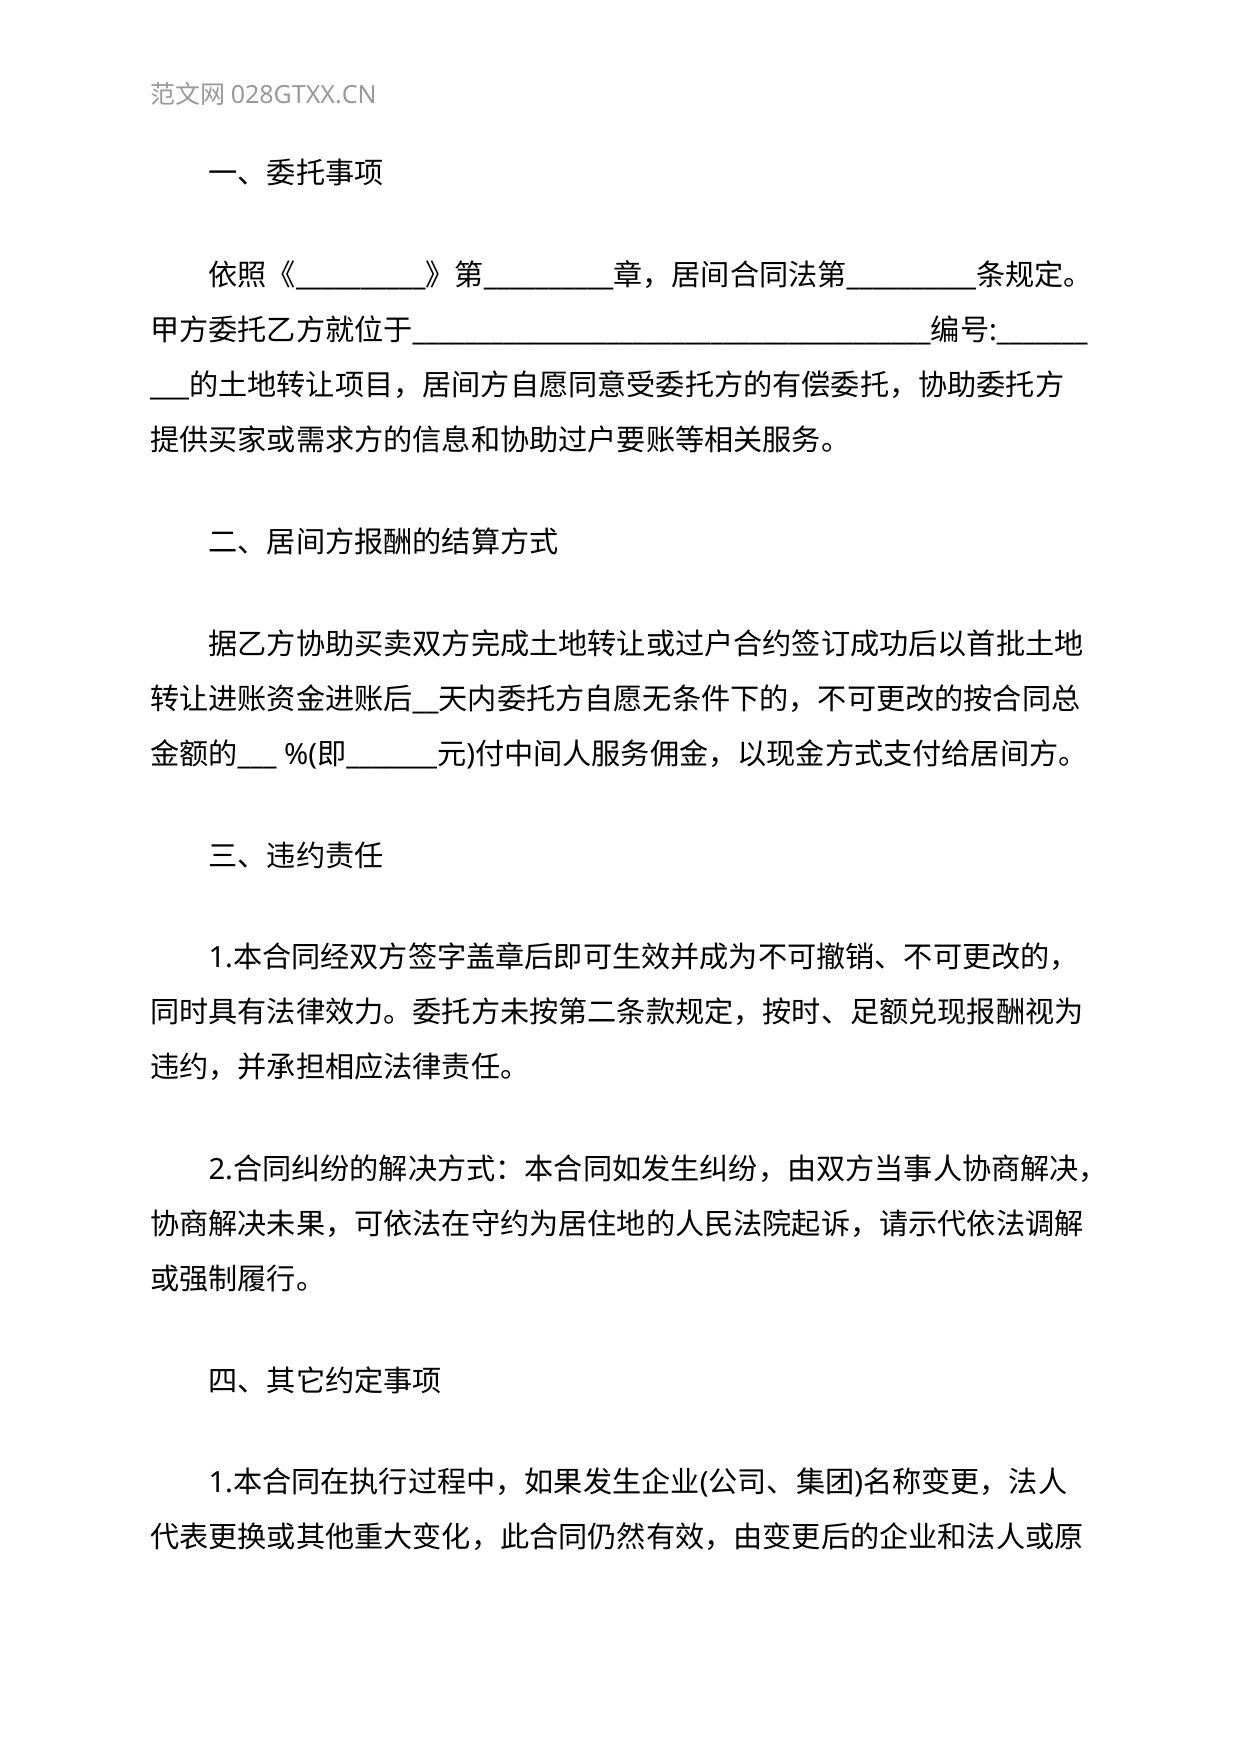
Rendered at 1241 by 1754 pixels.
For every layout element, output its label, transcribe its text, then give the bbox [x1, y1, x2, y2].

text 二、居间方报酬的结算方式 [150, 518, 1090, 561]
text 三、违约责任 [150, 832, 1090, 874]
text 依照《__________》第__________章，居间合同法第__________条规定。甲方委托乙方就位于________________________________________编号:__________的土地转让项目，居间方自愿同意受委托方的有偿委托，协助委托方提供买家或需求方的信息和协助过户要账等相关服务。 [150, 252, 1090, 459]
text 一、委托事项 [150, 150, 1090, 192]
text 据乙方协助买卖双方完成土地转让或过户合约签订成功后以首批土地转让进账资金进账后__天内委托方自愿无条件下的，不可更改的按合同总金额的___ %(即_______元)付中间人服务佣金，以现金方式支付给居间方。 [150, 620, 1090, 773]
text 1.本合同经双方签字盖章后即可生效并成为不可撤销、不可更改的，同时具有法律效力。委托方未按第二条款规定，按时、足额兑现报酬视为违约，并承担相应法律责任。 [150, 934, 1090, 1086]
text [150, 1459, 1090, 1556]
text 四、其它约定事项 [150, 1357, 1090, 1399]
text 2.合同纠纷的解决方式：本合同如发生纠纷，由双方当事人协商解决，协商解决未果，可依法在守约为居住地的人民法院起诉，请示代依法调解或强制履行。 [150, 1146, 1090, 1298]
